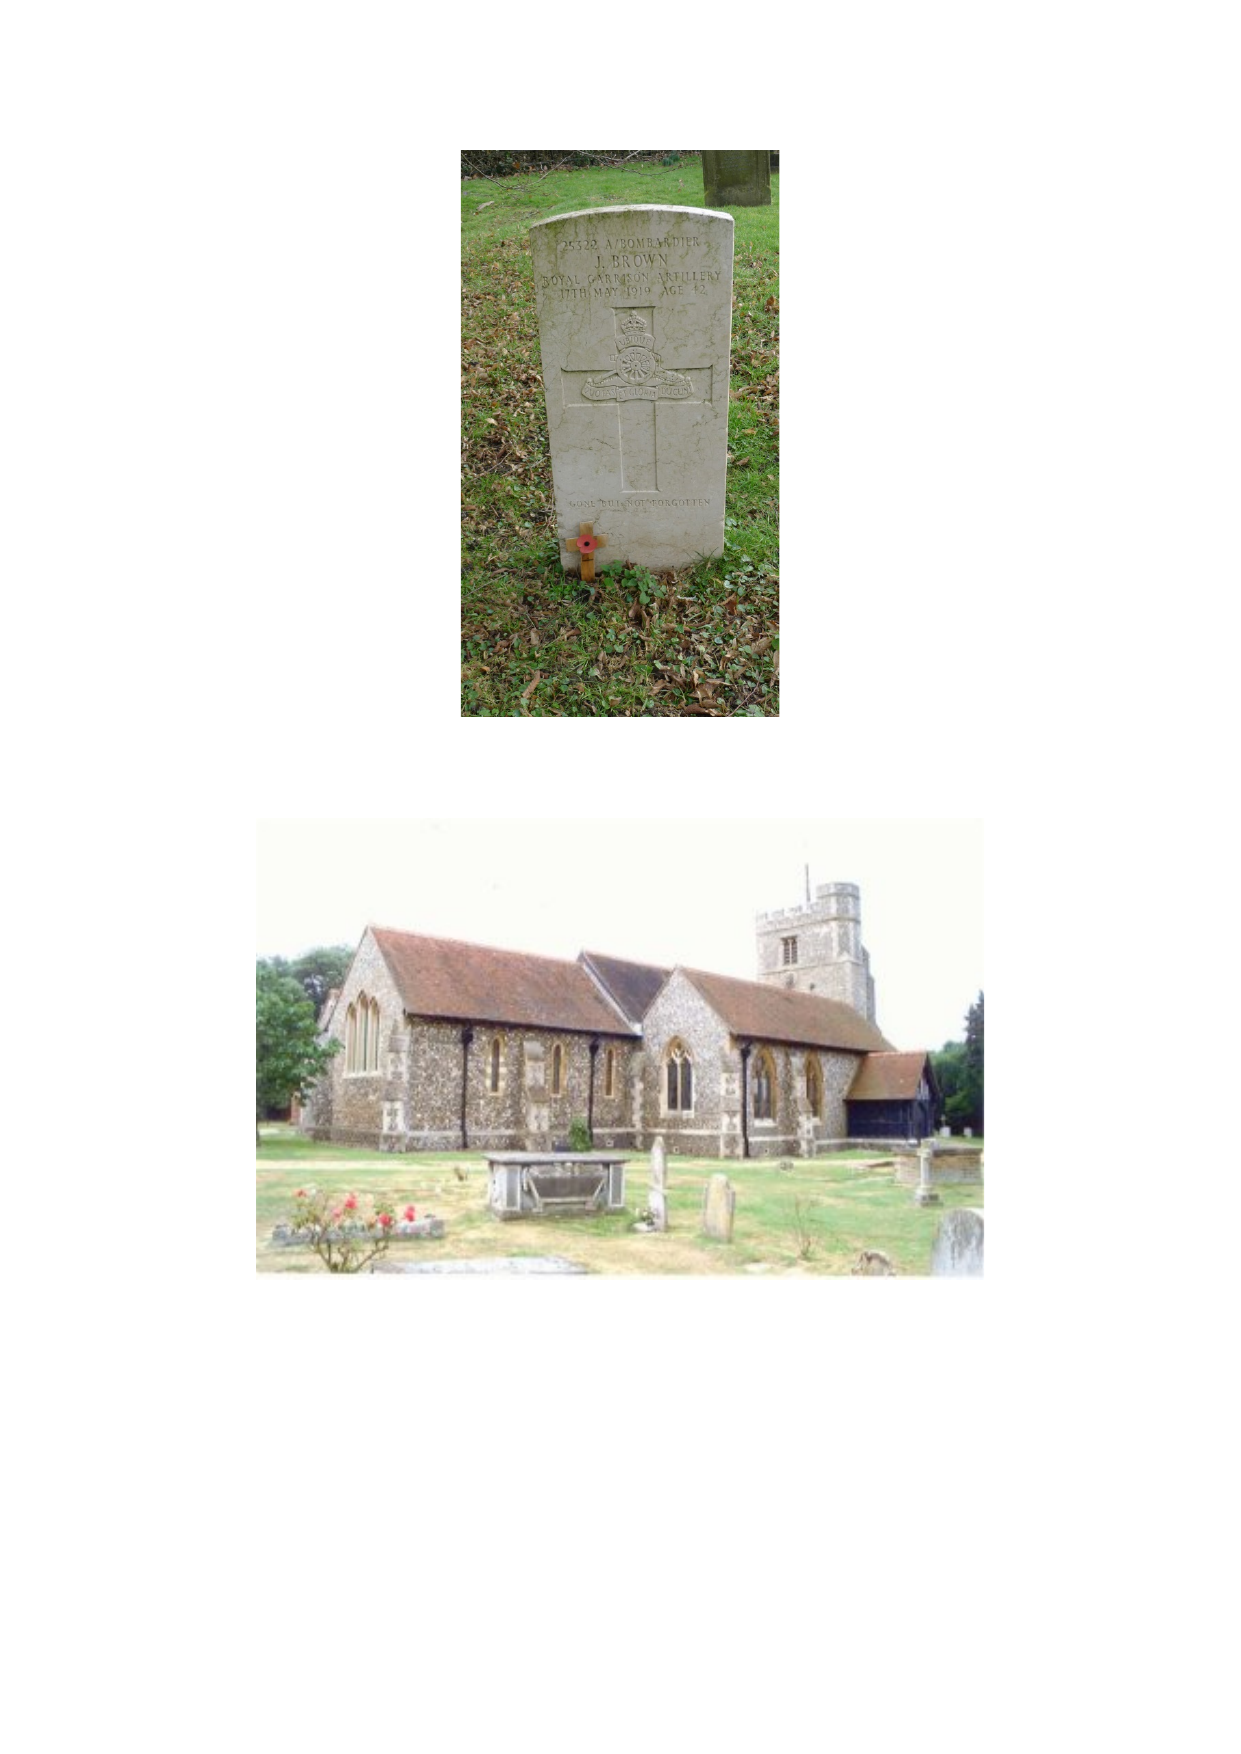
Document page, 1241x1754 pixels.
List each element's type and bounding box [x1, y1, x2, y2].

picture [256, 818, 985, 1280]
picture [460, 150, 780, 717]
